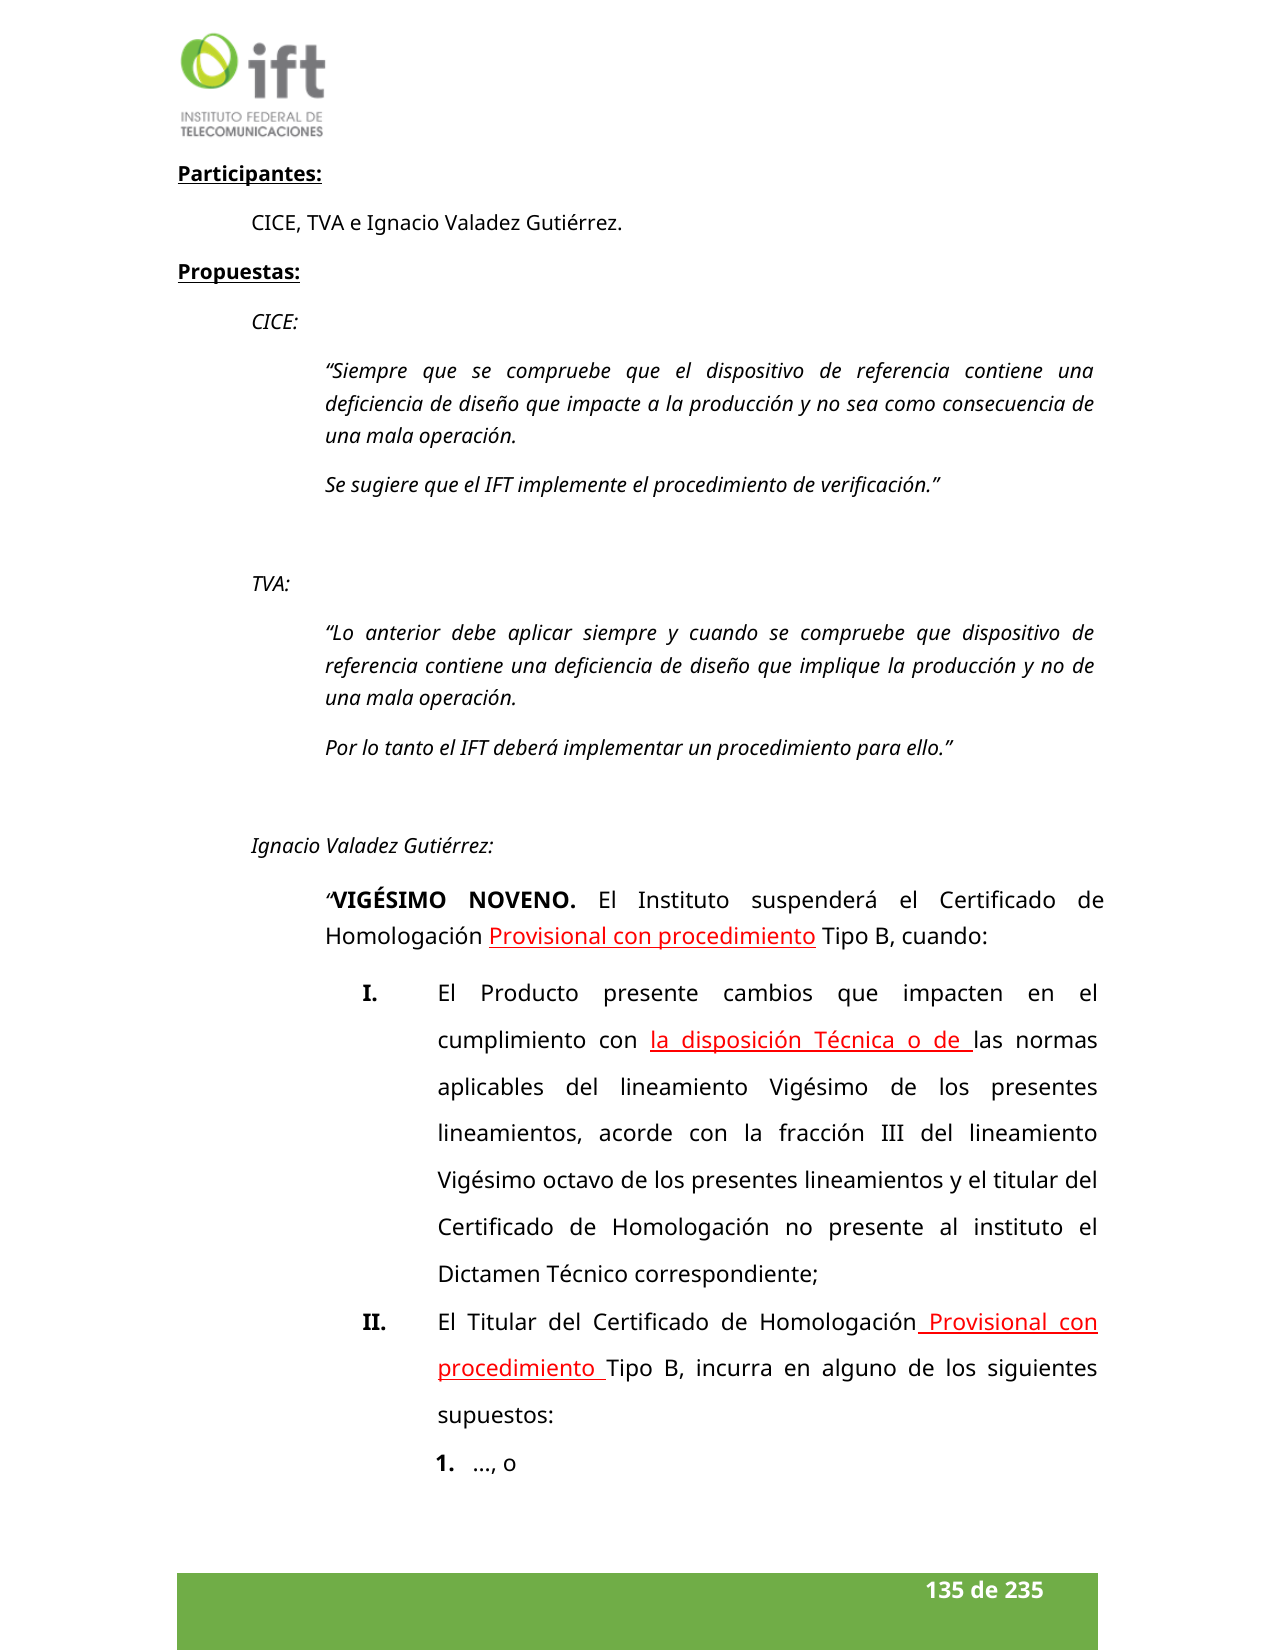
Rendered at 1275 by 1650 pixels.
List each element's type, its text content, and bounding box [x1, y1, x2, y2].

picture [177, 27, 334, 145]
text TVA: [251, 569, 1098, 597]
text “VIGÉSIMO NOVENO. El Instituto suspenderá el Certificado de Homologación Provisional con procedimiento Tipo B, cuando: [325, 884, 1105, 952]
text Participantes: [177, 159, 1098, 187]
list El Titular del Certificado de Homologación Provisional con procedimiento Tipo B, incurra en alguno de los siguientes supuestos: [362, 1305, 1098, 1430]
text Se sugiere que el IFT implemente el procedimiento de verificación.” [325, 471, 1098, 499]
text “Lo anterior debe aplicar siempre y cuando se compruebe que dispositivo de referencia contiene una deficiencia de diseño que implique la producción y no de una mala operación. [325, 618, 1098, 712]
text CICE: [251, 307, 1098, 335]
text CICE, TVA e Ignacio Valadez Gutiérrez. [177, 208, 1098, 237]
list El Producto presente cambios que impacten en el cumplimiento con la disposición Técnica o de las normas aplicables del lineamiento Vigésimo de los presentes lineamientos, acorde con la fracción III del lineamiento Vigésimo octavo de los presentes lineamientos y el titular del Certificado de Homologación no presente al instituto el Dictamen Técnico correspondiente; [362, 977, 1098, 1289]
text Por lo tanto el IFT deberá implementar un procedimiento para ello.” [251, 733, 1098, 761]
text Ignacio Valadez Gutiérrez: [251, 831, 1098, 860]
text Propuestas: [177, 257, 1098, 286]
text “Siempre que se compruebe que el dispositivo de referencia contiene una deficiencia de diseño que impacte a la producción y no sea como consecuencia de una mala operación. [325, 356, 1098, 450]
list …, o [435, 1447, 1098, 1478]
